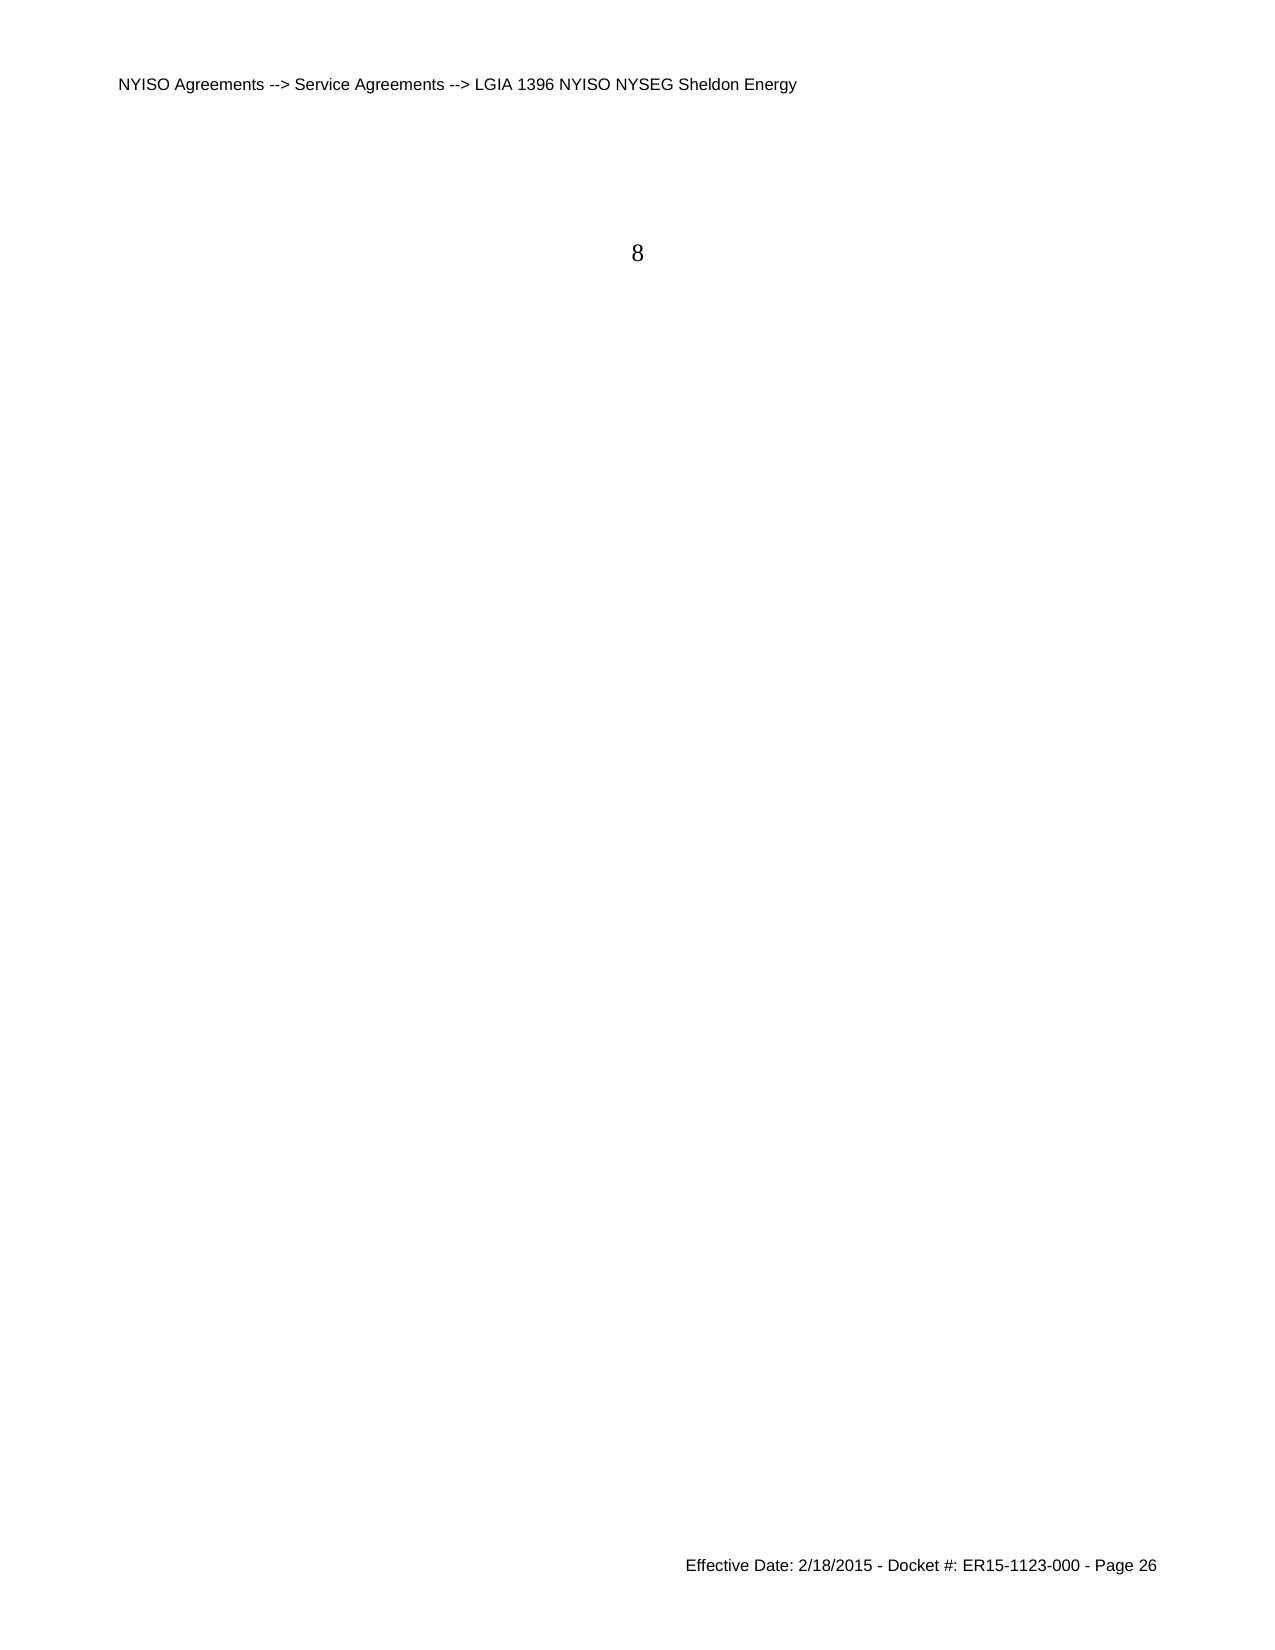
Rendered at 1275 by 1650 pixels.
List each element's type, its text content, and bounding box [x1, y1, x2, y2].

text 8 [631, 238, 1275, 267]
